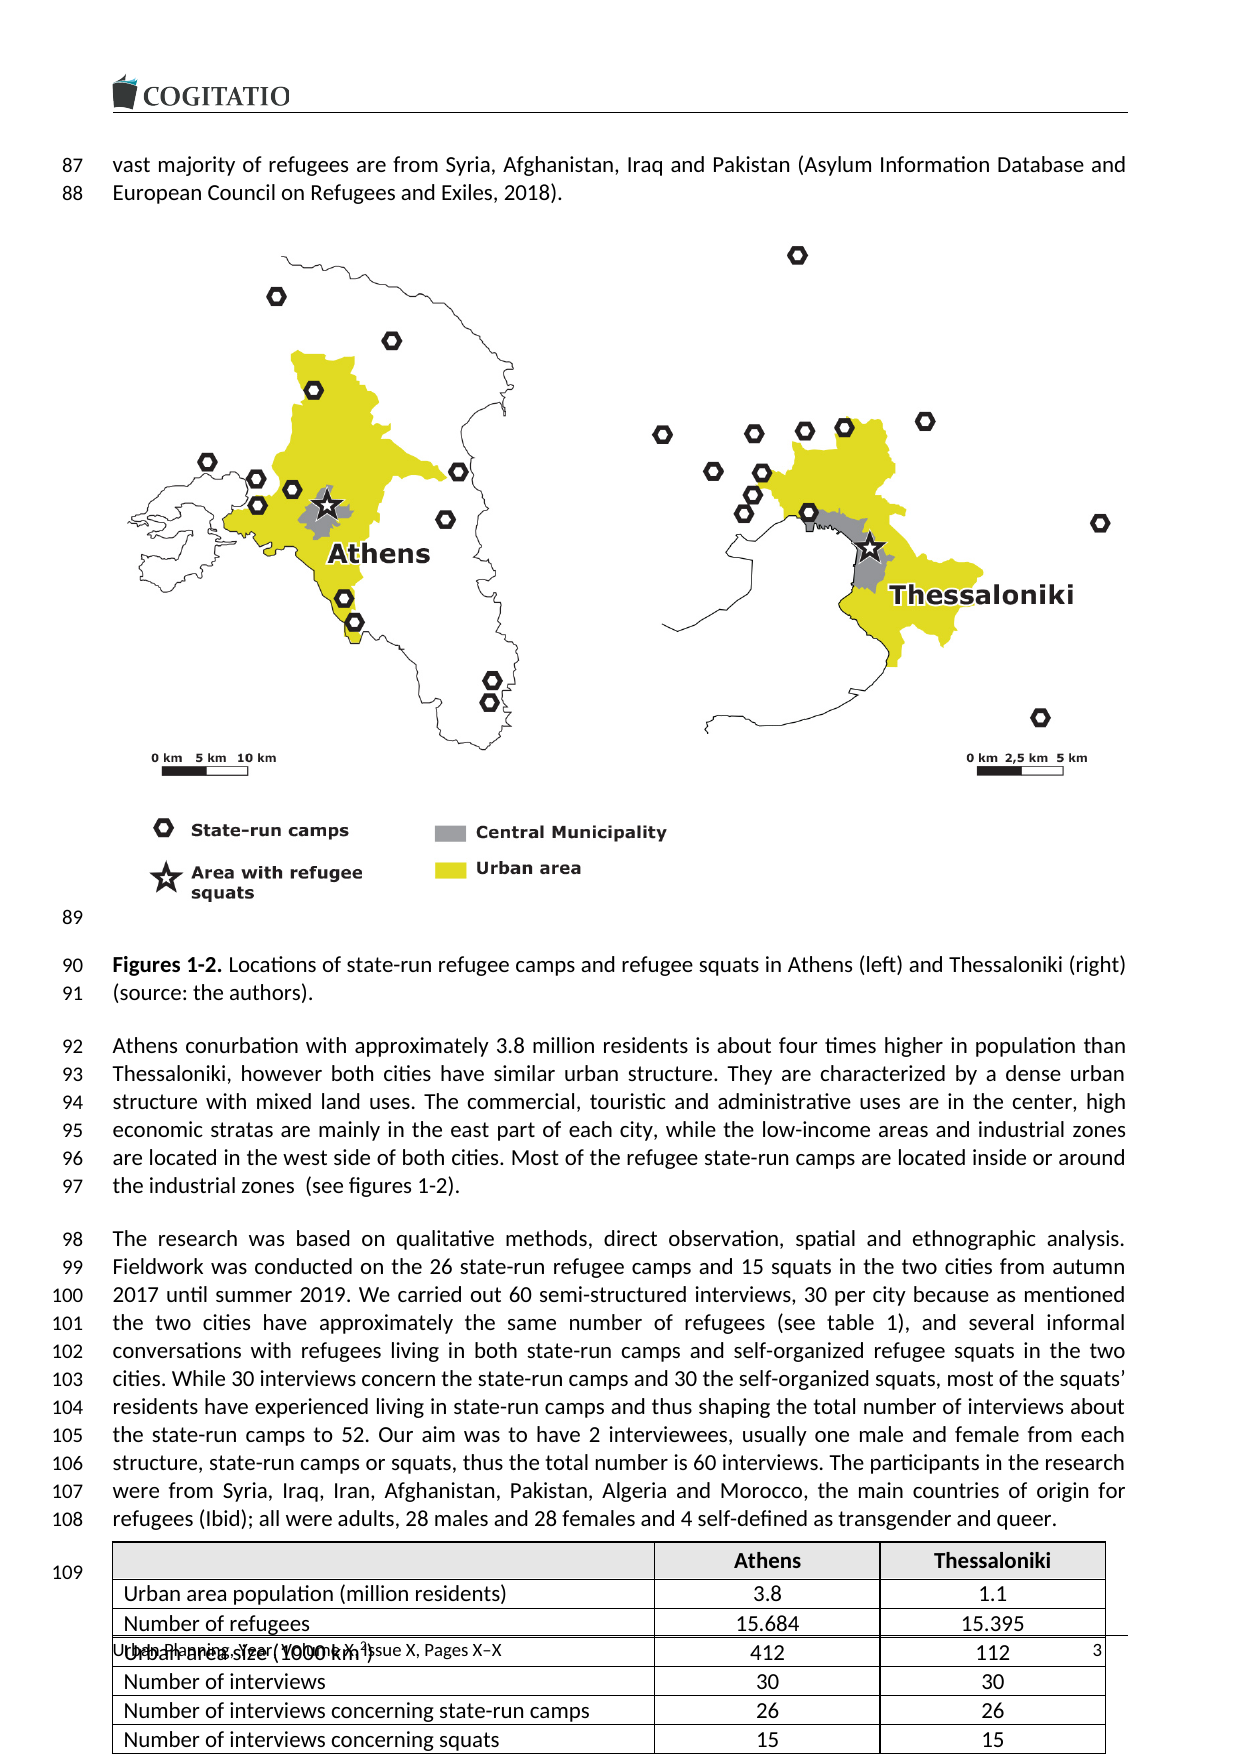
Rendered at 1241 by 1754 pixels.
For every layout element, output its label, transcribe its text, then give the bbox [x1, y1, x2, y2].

table_cell Number of interviews concerning squats [113, 1725, 654, 1753]
table_cell Urban area population (million residents) [113, 1580, 654, 1608]
table_cell Number of refugees [113, 1609, 654, 1637]
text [112, 150, 1128, 206]
table_cell 26 [655, 1696, 879, 1724]
table_cell 15 [881, 1725, 1105, 1753]
table_cell 112 [881, 1638, 1105, 1666]
table_cell 15.684 [655, 1609, 879, 1637]
text The research was based on qualitative methods, direct observation, spatial and ethnographic analysis. Fieldwork was conducted on the 26 state-run refugee camps and 15 squats in the two cities from autumn 2017 until summer 2019. We carried out 60 semi-structured interviews, 30 per city because as mentioned the two cities have approximately the same number of refugees (see table 1), and several informal conversations with refugees living in both state-run camps and self-organized refugee squats in the two cities. While 30 interviews concern the state-run camps and 30 the self-organized squats, most of the squats’ residents have experienced living in state-run camps and thus shaping the total number of interviews about the state-run camps to 52. Our aim was to have 2 interviewees, usually one male and female from each structure, state-run camps or squats, thus the total number is 60 interviews. The participants in the research were from Syria, Iraq, Iran, Afghanistan, Pakistan, Algeria and Morocco, the main countries of origin for refugees (Ibid); all were adults, 28 males and 28 females and 4 self-defined as transgender and queer. [112, 1224, 1128, 1532]
picture [112, 231, 1127, 925]
table_cell 1.1 [881, 1580, 1105, 1608]
text Athens conurbation with approximately 3.8 million residents is about four times higher in population than Thessaloniki, however both cities have similar urban structure. They are characterized by a dense urban structure with mixed land uses. The commercial, touristic and administrative uses are in the center, high economic stratas are mainly in the east part of each city, while the low-income areas and industrial zones are located in the west side of both cities. Most of the refugee state-run camps are located inside or around the industrial zones (see figures 1-2). [112, 1031, 1128, 1199]
text Figures 1-2. Locations of state-run refugee camps and refugee squats in Athens (left) and Thessaloniki (right) (source: the authors). [112, 950, 1128, 1006]
table_cell Number of interviews concerning state-run camps [113, 1696, 654, 1724]
table_cell Urban area size (1000 km2) [113, 1638, 654, 1666]
table_cell 26 [881, 1696, 1105, 1724]
table_cell 15 [655, 1725, 879, 1753]
table_cell 30 [655, 1667, 879, 1695]
picture [112, 73, 289, 110]
table_cell 412 [655, 1638, 879, 1666]
table_cell Number of interviews [113, 1667, 654, 1695]
table_header Thessaloniki [881, 1543, 1105, 1578]
table_header [113, 1543, 654, 1578]
table_cell 15.395 [881, 1609, 1105, 1637]
table_cell 3.8 [655, 1580, 879, 1608]
table_header Athens [655, 1543, 879, 1578]
table_cell 30 [881, 1667, 1105, 1695]
